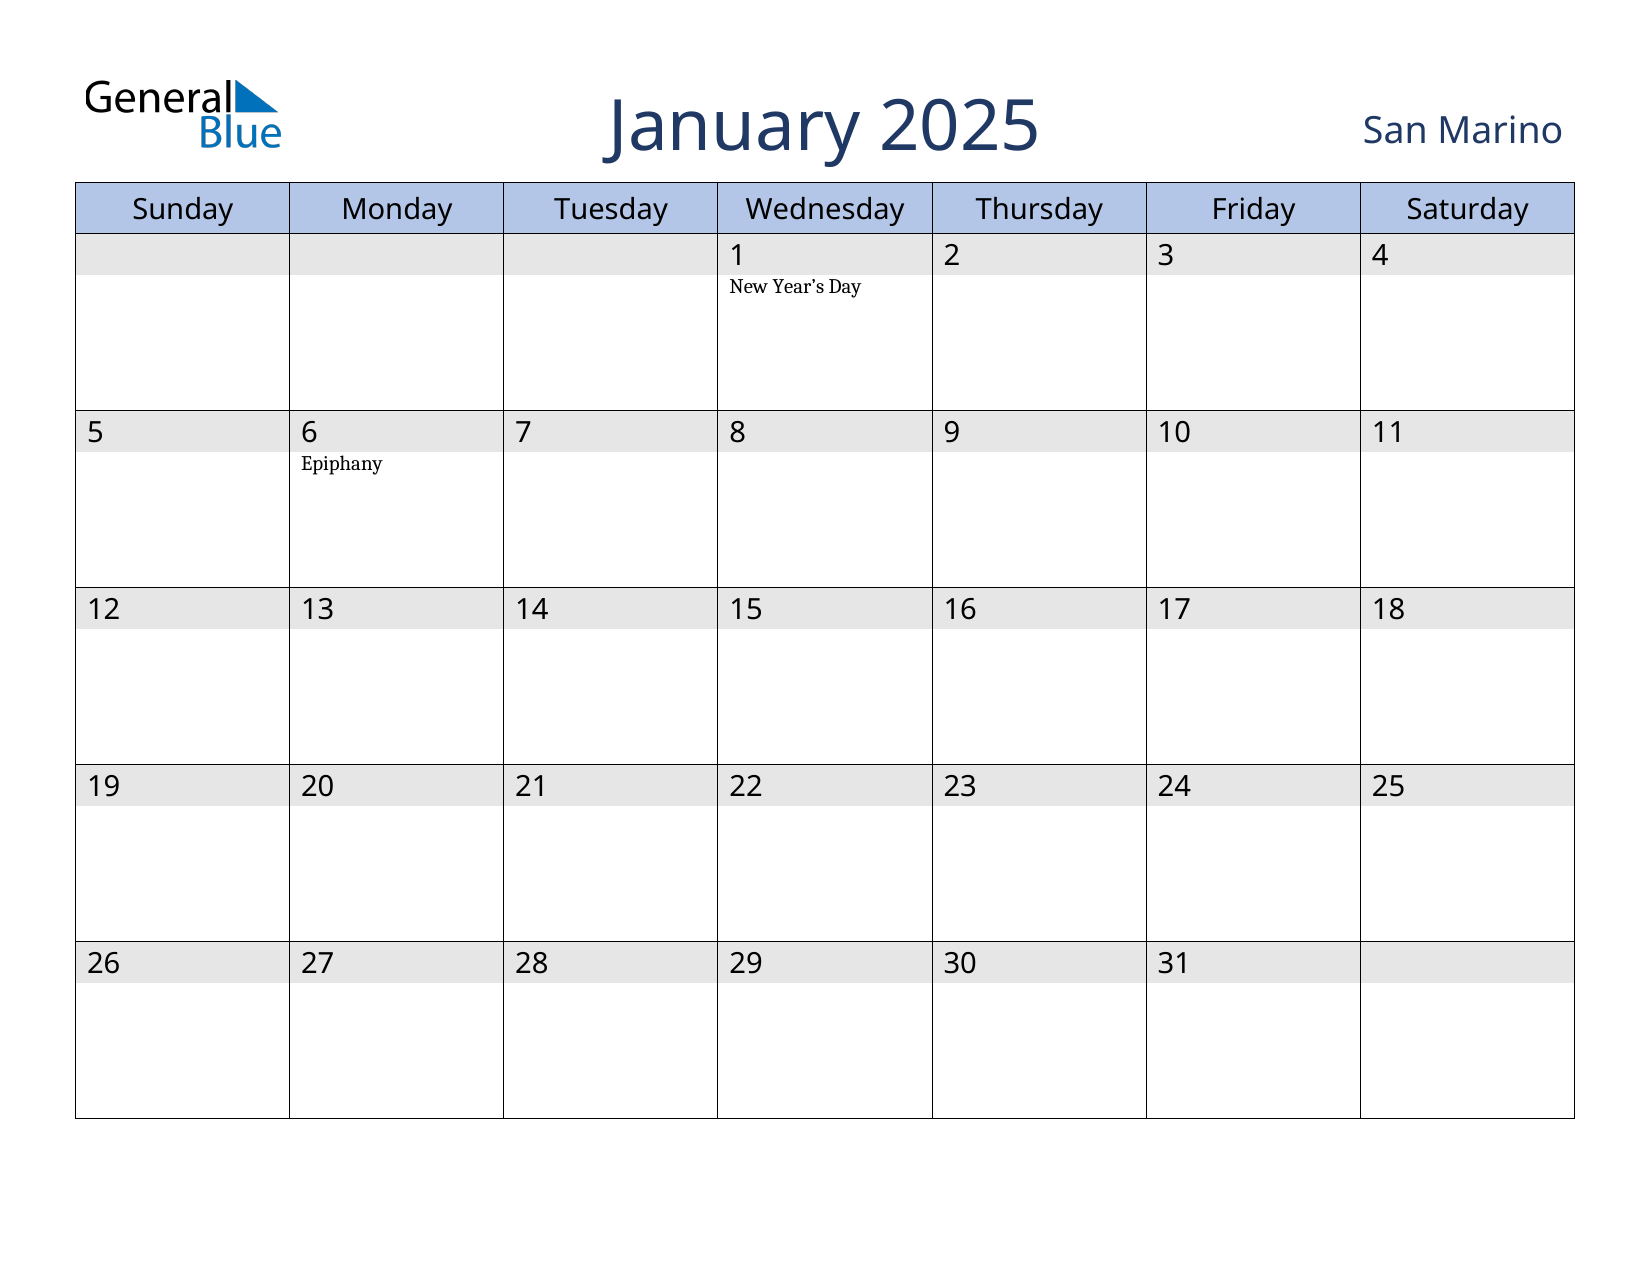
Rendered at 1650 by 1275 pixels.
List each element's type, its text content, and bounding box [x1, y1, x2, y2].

table_cell Wednesday [718, 183, 932, 233]
table_cell [76, 452, 289, 587]
table_cell 23 [933, 765, 1146, 806]
table_cell 4 [1361, 234, 1574, 275]
table_cell 8 [718, 411, 932, 452]
table_cell [76, 983, 289, 1118]
table_cell [718, 629, 932, 764]
table_cell [1361, 942, 1574, 983]
table_header [76, 75, 503, 182]
table_cell [76, 629, 289, 764]
table_cell 20 [290, 765, 503, 806]
table_cell 15 [718, 588, 932, 629]
table_cell [1361, 629, 1574, 764]
table_cell [933, 275, 1146, 410]
table_cell [504, 806, 717, 941]
table_cell [504, 629, 717, 764]
table_cell 25 [1361, 765, 1574, 806]
table_cell [1147, 275, 1360, 410]
table_cell 6 [290, 411, 503, 452]
table_cell Saturday [1361, 183, 1574, 233]
table_header January 2025 [504, 75, 1146, 182]
table_cell Epiphany [290, 452, 503, 587]
table_cell Sunday [76, 183, 289, 233]
table_cell [1147, 629, 1360, 764]
table_cell 24 [1147, 765, 1360, 806]
table_cell Friday [1147, 183, 1360, 233]
table_cell 29 [718, 942, 932, 983]
table_cell 22 [718, 765, 932, 806]
table_cell 5 [76, 411, 289, 452]
table_cell 28 [504, 942, 717, 983]
table_cell [1147, 452, 1360, 587]
table_cell 7 [504, 411, 717, 452]
table_cell 2 [933, 234, 1146, 275]
table_cell [76, 275, 289, 410]
table_cell [290, 806, 503, 941]
table_cell 9 [933, 411, 1146, 452]
table_cell [290, 275, 503, 410]
table_cell [76, 234, 289, 275]
table_cell 18 [1361, 588, 1574, 629]
table_cell [933, 629, 1146, 764]
table_cell [290, 629, 503, 764]
table_cell [76, 806, 289, 941]
table_cell Thursday [933, 183, 1146, 233]
table_cell New Year’s Day [718, 275, 932, 410]
table_cell 10 [1147, 411, 1360, 452]
table_cell 11 [1361, 411, 1574, 452]
table_cell Tuesday [504, 183, 717, 233]
table_cell [1361, 452, 1574, 587]
table_cell 21 [504, 765, 717, 806]
table_cell [290, 234, 503, 275]
table_cell Monday [290, 183, 503, 233]
table_cell [718, 452, 932, 587]
table_cell 19 [76, 765, 289, 806]
table_cell [290, 983, 503, 1118]
table_cell 1 [718, 234, 932, 275]
table_cell 16 [933, 588, 1146, 629]
picture [86, 80, 281, 148]
table_cell 12 [76, 588, 289, 629]
table_cell 30 [933, 942, 1146, 983]
table_cell 14 [504, 588, 717, 629]
table_cell 26 [76, 942, 289, 983]
table_header San Marino [1146, 75, 1574, 182]
table_cell [1361, 983, 1574, 1118]
table_cell [933, 452, 1146, 587]
table_cell [1361, 275, 1574, 410]
table_cell [933, 806, 1146, 941]
table_cell [504, 234, 717, 275]
table_cell 13 [290, 588, 503, 629]
table_cell [504, 452, 717, 587]
table_cell [718, 806, 932, 941]
table_cell [1361, 806, 1574, 941]
table_cell [1147, 983, 1360, 1118]
table_cell 3 [1147, 234, 1360, 275]
table_cell [933, 983, 1146, 1118]
table_cell 17 [1147, 588, 1360, 629]
table_cell [718, 983, 932, 1118]
table_cell [504, 983, 717, 1118]
table_cell [504, 275, 717, 410]
table_cell [1147, 806, 1360, 941]
table_cell 31 [1147, 942, 1360, 983]
table_cell 27 [290, 942, 503, 983]
